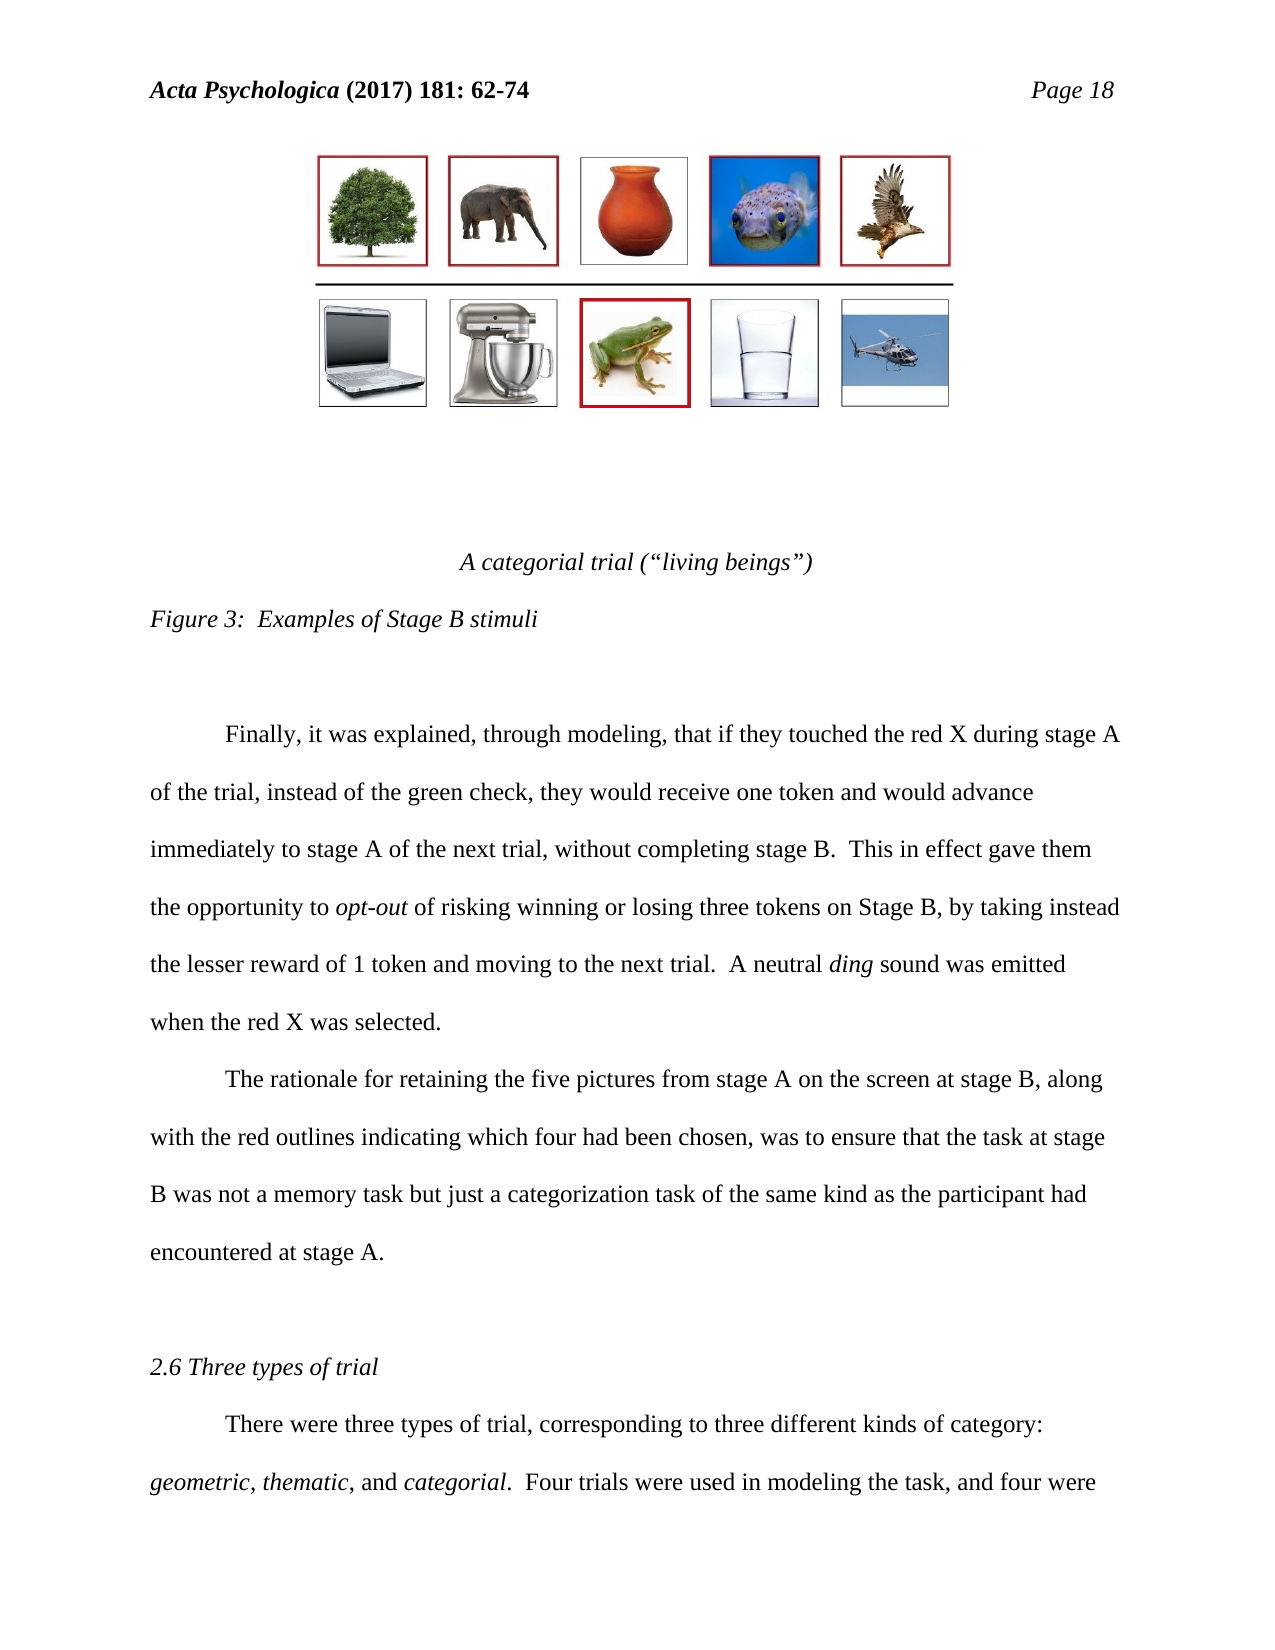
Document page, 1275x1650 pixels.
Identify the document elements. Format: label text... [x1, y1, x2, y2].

text Finally, it was explained, through modeling, that if they touched the red X during stage A of the trial, instead of the green check, they would receive one token and would advance immediately to stage A of the next trial, without completing stage B. This in effect gave them the opportunity to opt-out of risking winning or losing three tokens on Stage B, by taking instead the lesser reward of 1 token and moving to the next trial. A neutral ding sound was emitted when the red X was selected. [150, 719, 1125, 1036]
text The rationale for retaining the five pictures from stage A on the screen at stage B, along with the red outlines indicating which four had been chosen, was to ensure that the task at stage B was not a memory task but just a categorization task of the same kind as the participant had encountered at stage A. [150, 1064, 1125, 1266]
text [150, 1409, 1125, 1496]
text A categorial trial (“living beings”) [150, 547, 1125, 576]
text 2.6 Three types of trial [150, 1352, 1125, 1381]
text Figure 3: Examples of Stage B stimuli [150, 604, 1125, 633]
picture [283, 150, 992, 519]
